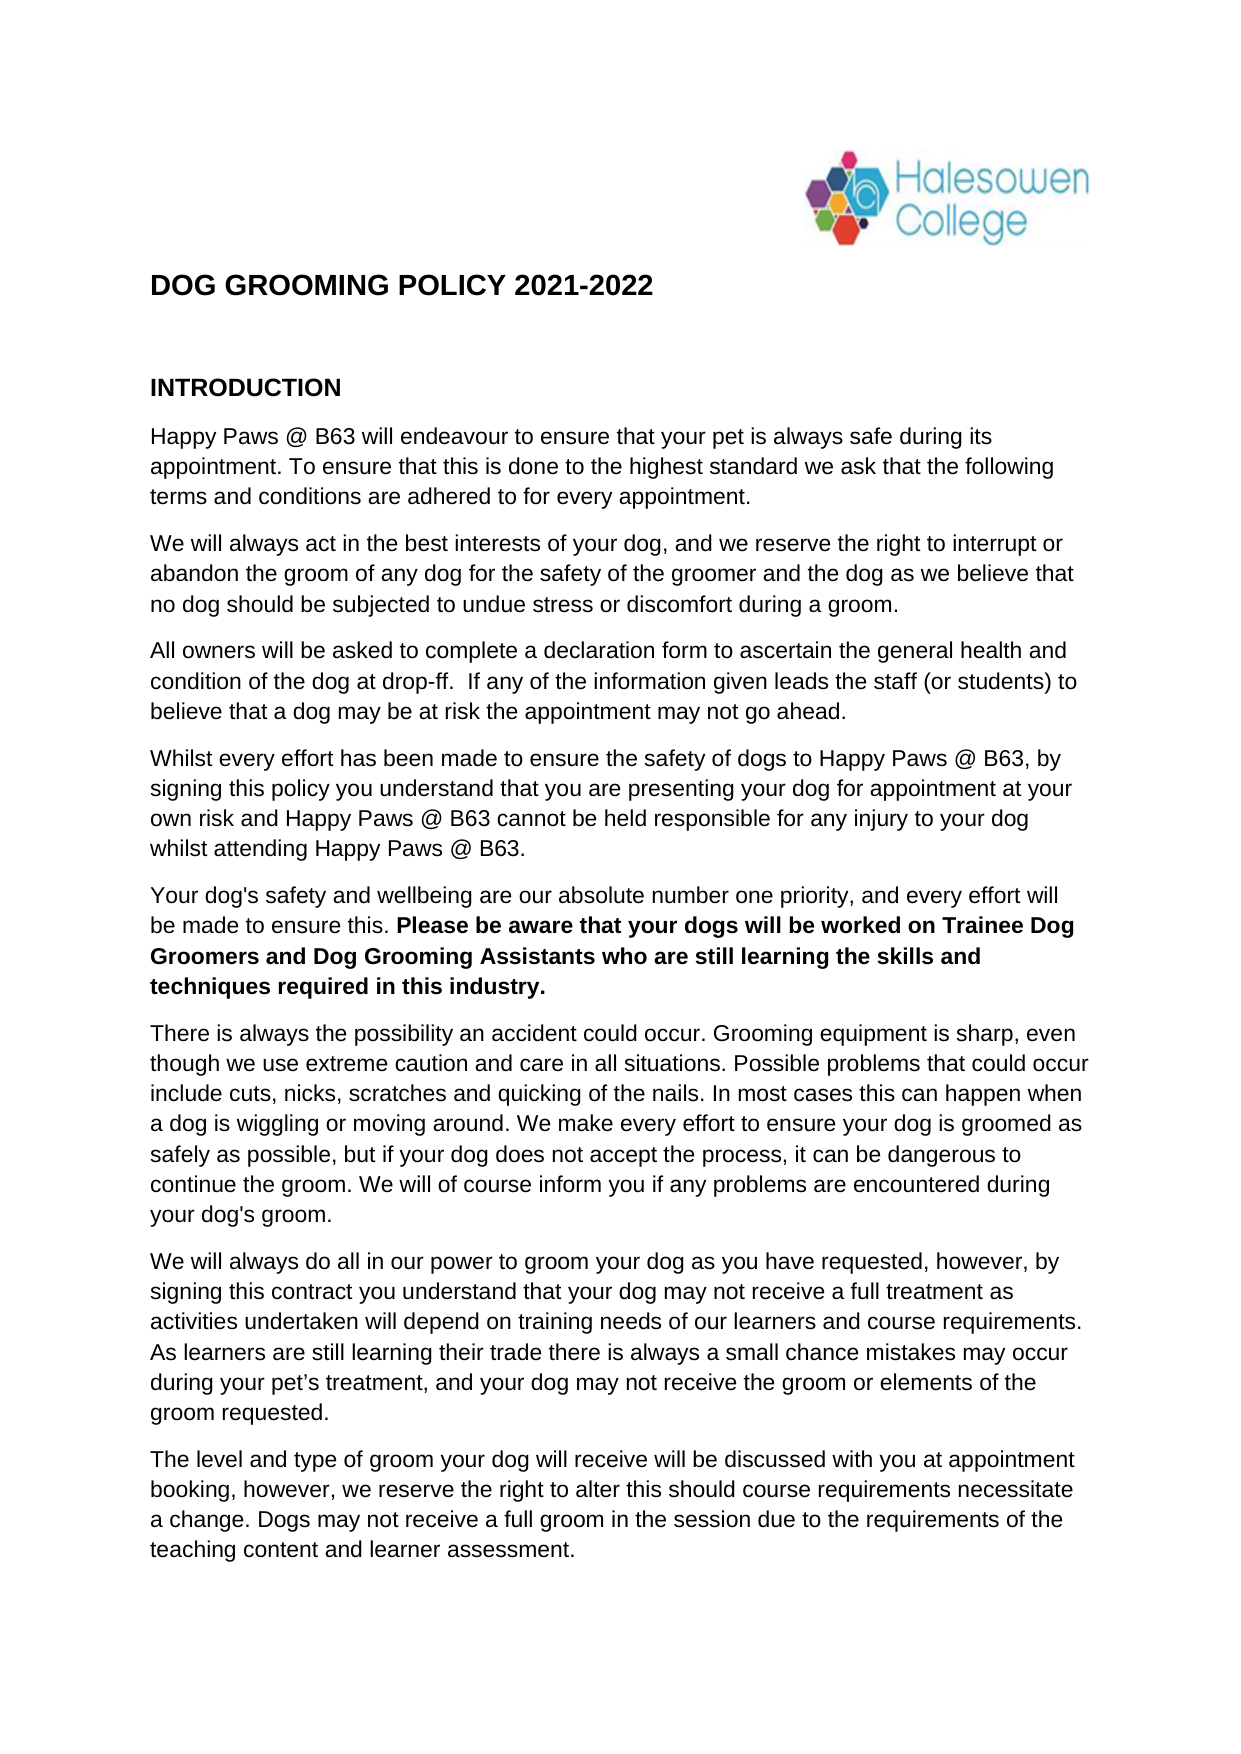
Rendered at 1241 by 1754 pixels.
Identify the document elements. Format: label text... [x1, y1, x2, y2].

text Happy Paws @ B63 will endeavour to ensure that your pet is always safe during its appointment. To ensure that this is done to the highest standard we ask that the following terms and conditions are adhered to for every appointment. [150, 423, 1090, 510]
text All owners will be asked to complete a declaration form to ascertain the general health and condition of the dog at drop-ff. If any of the information given leads the staff (or students) to believe that a dog may be at risk the appointment may not go ahead. [150, 637, 1090, 724]
text There is always the possibility an accident could occur. Grooming equipment is sharp, even though we use extreme caution and care in all situations. Possible problems that could occur include cuts, nicks, scratches and quicking of the nails. In most cases this can happen when a dog is wiggling or moving around. We make every effort to ensure your dog is groomed as safely as possible, but if your dog does not accept the process, it can be dangerous to continue the groom. We will of course inform you if any problems are encountered during your dog's groom. [150, 1020, 1090, 1227]
text We will always act in the best interests of your dog, and we reserve the right to interrupt or abandon the groom of any dog for the safety of the groomer and the dog as we believe that no dog should be subjected to undue stress or discomfort during a groom. [150, 530, 1090, 617]
text We will always do all in our power to groom your dog as you have requested, however, by signing this contract you understand that your dog may not receive a full treatment as activities undertaken will depend on training needs of our learners and course requirements. As learners are still learning their trade there is always a small chance mistakes may occur during your pet’s treatment, and your dog may not receive the groom or elements of the groom requested. [150, 1248, 1090, 1425]
text The level and type of groom your dog will receive will be discussed with you at appointment booking, however, we reserve the right to alter this should course requirements necessitate a change. Dogs may not receive a full groom in the session due to the requirements of the teaching content and learner assessment. [150, 1446, 1090, 1563]
text Whilst every effort has been made to ensure the safety of dogs to Happy Paws @ B63, by signing this policy you understand that you are presenting your dog for appointment at your own risk and Happy Paws @ B63 cannot be held responsible for any injury to your dog whilst attending Happy Paws @ B63. [150, 745, 1090, 862]
text DOG GROOMING POLICY 2021-2022 [150, 268, 1090, 302]
picture [804, 150, 1091, 248]
text Your dog's safety and wellbeing are our absolute number one priority, and every effort will be made to ensure this. Please be aware that your dogs will be worked on Trainee Dog Groomers and Dog Grooming Assistants who are still learning the skills and techniques required in this industry. [150, 882, 1090, 999]
text INTRODUCTION [150, 373, 1090, 402]
